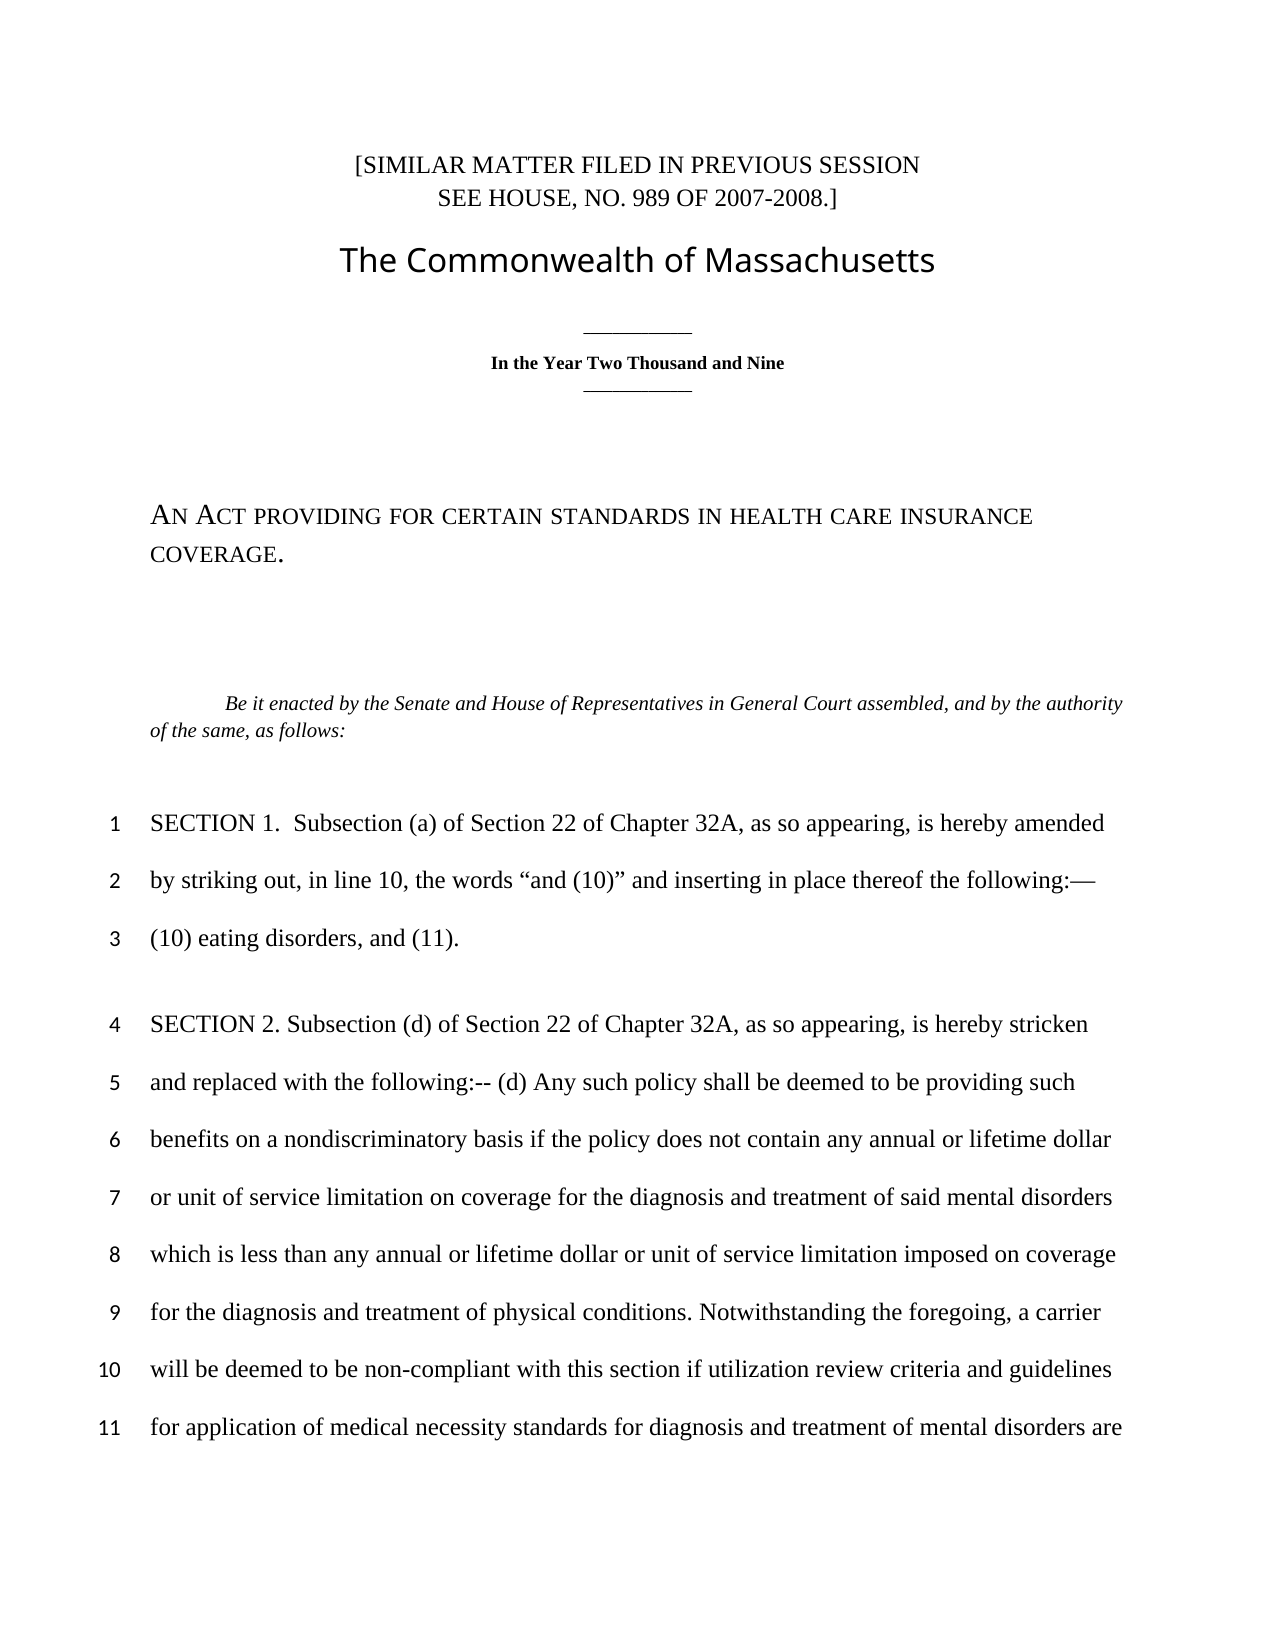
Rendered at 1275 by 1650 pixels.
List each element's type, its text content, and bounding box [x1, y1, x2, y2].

text An Act providing for certain standards in health care insurance coverage. [150, 497, 1125, 666]
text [150, 1009, 1125, 1441]
text _______________ [150, 319, 1125, 348]
text The Commonwealth of Massachusetts [150, 237, 1125, 314]
text SECTION 1. Subsection (a) of Section 22 of Chapter 32A, as so appearing, is hereby amended by striking out, in line 10, the words “and (10)” and inserting in place thereof the following:— (10) eating disorders, and (11). [150, 808, 1125, 951]
text _______________ [150, 377, 1125, 406]
text [SIMILAR MATTER FILED IN PREVIOUS SESSION SEE HOUSE, NO. 989 OF 2007-2008.] [150, 150, 1125, 212]
text In the Year Two Thousand and Nine [150, 352, 1125, 374]
text Be it enacted by the Senate and House of Representatives in General Court assembled, and by the authority of the same, as follows: [150, 691, 1125, 774]
